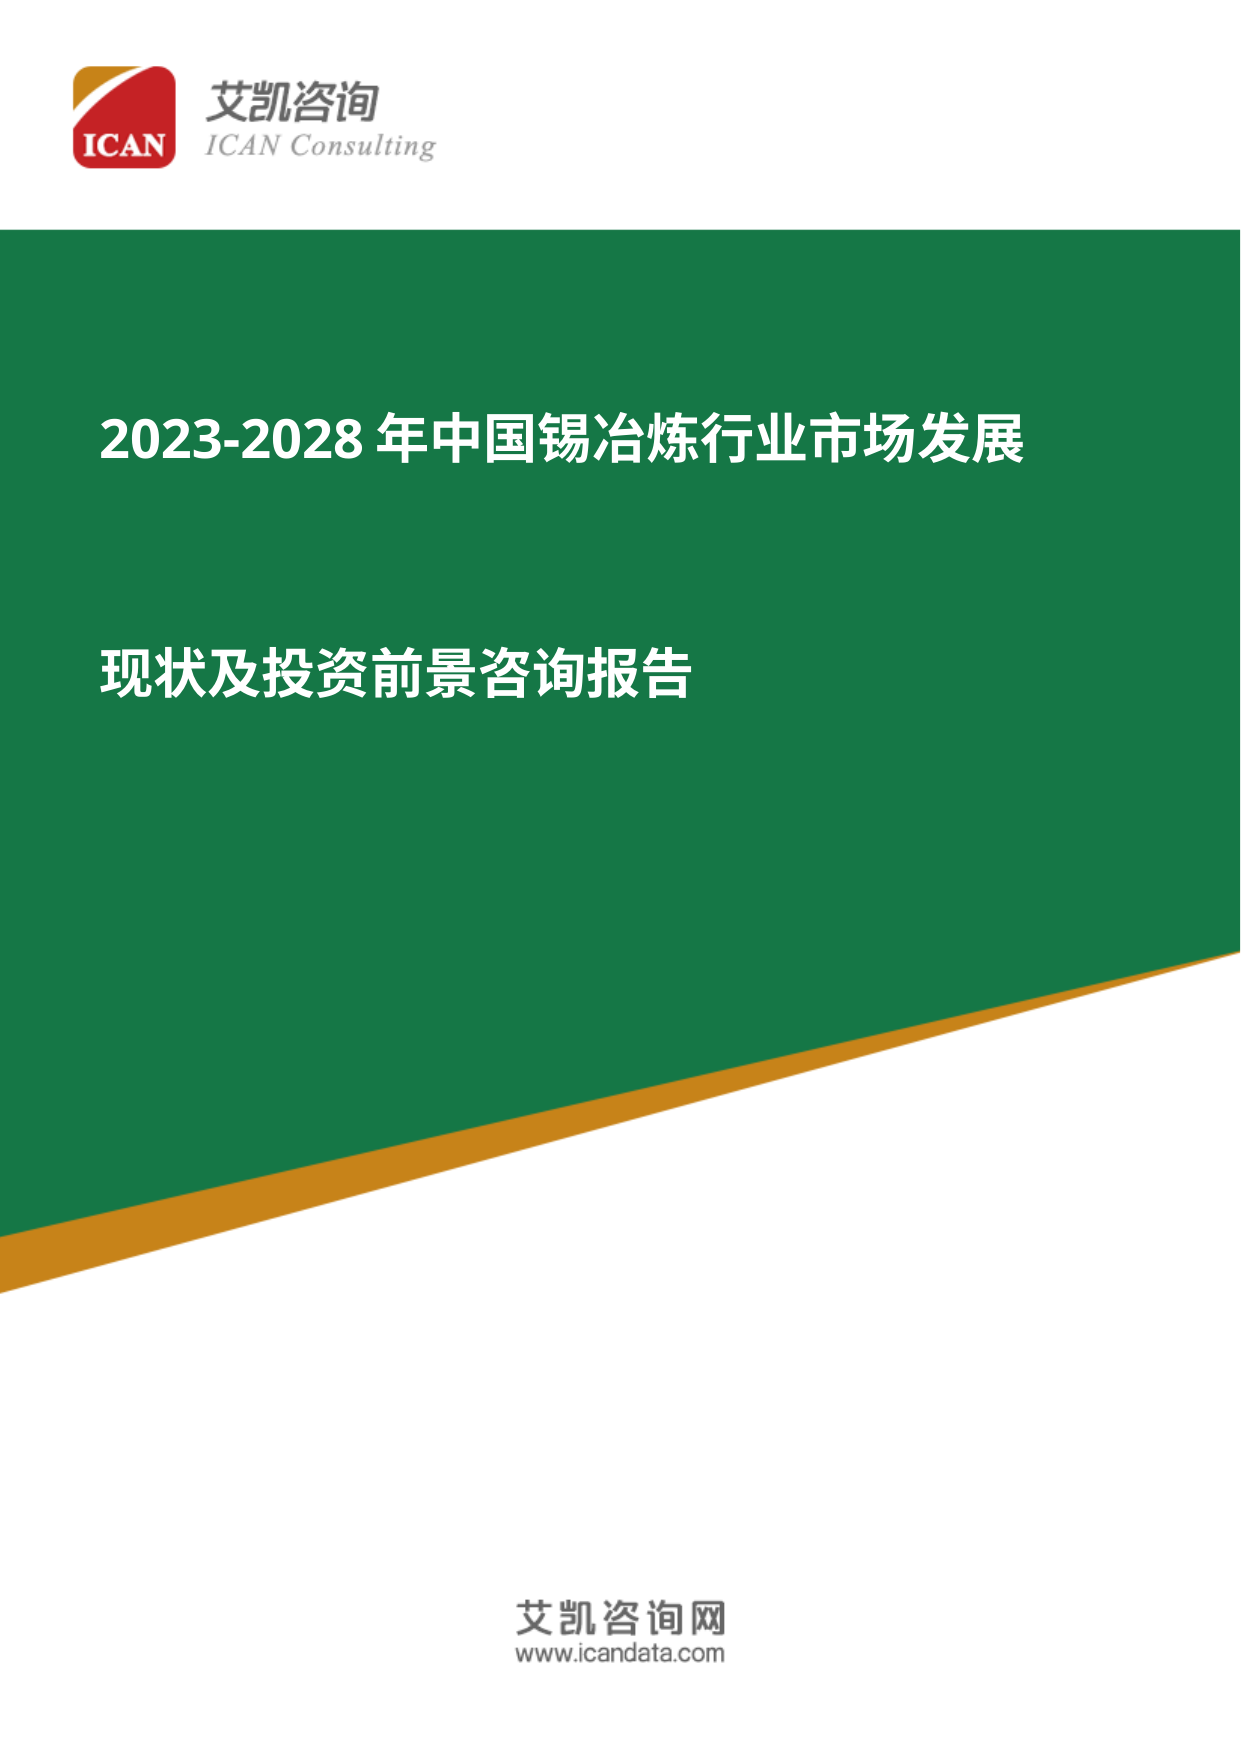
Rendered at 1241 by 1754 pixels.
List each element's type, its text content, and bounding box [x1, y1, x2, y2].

subtitle 2023-2028年中国锡冶炼行业市场发展现状及投资前景咨询报告 [99, 386, 1053, 718]
picture [0, 5, 1241, 1754]
